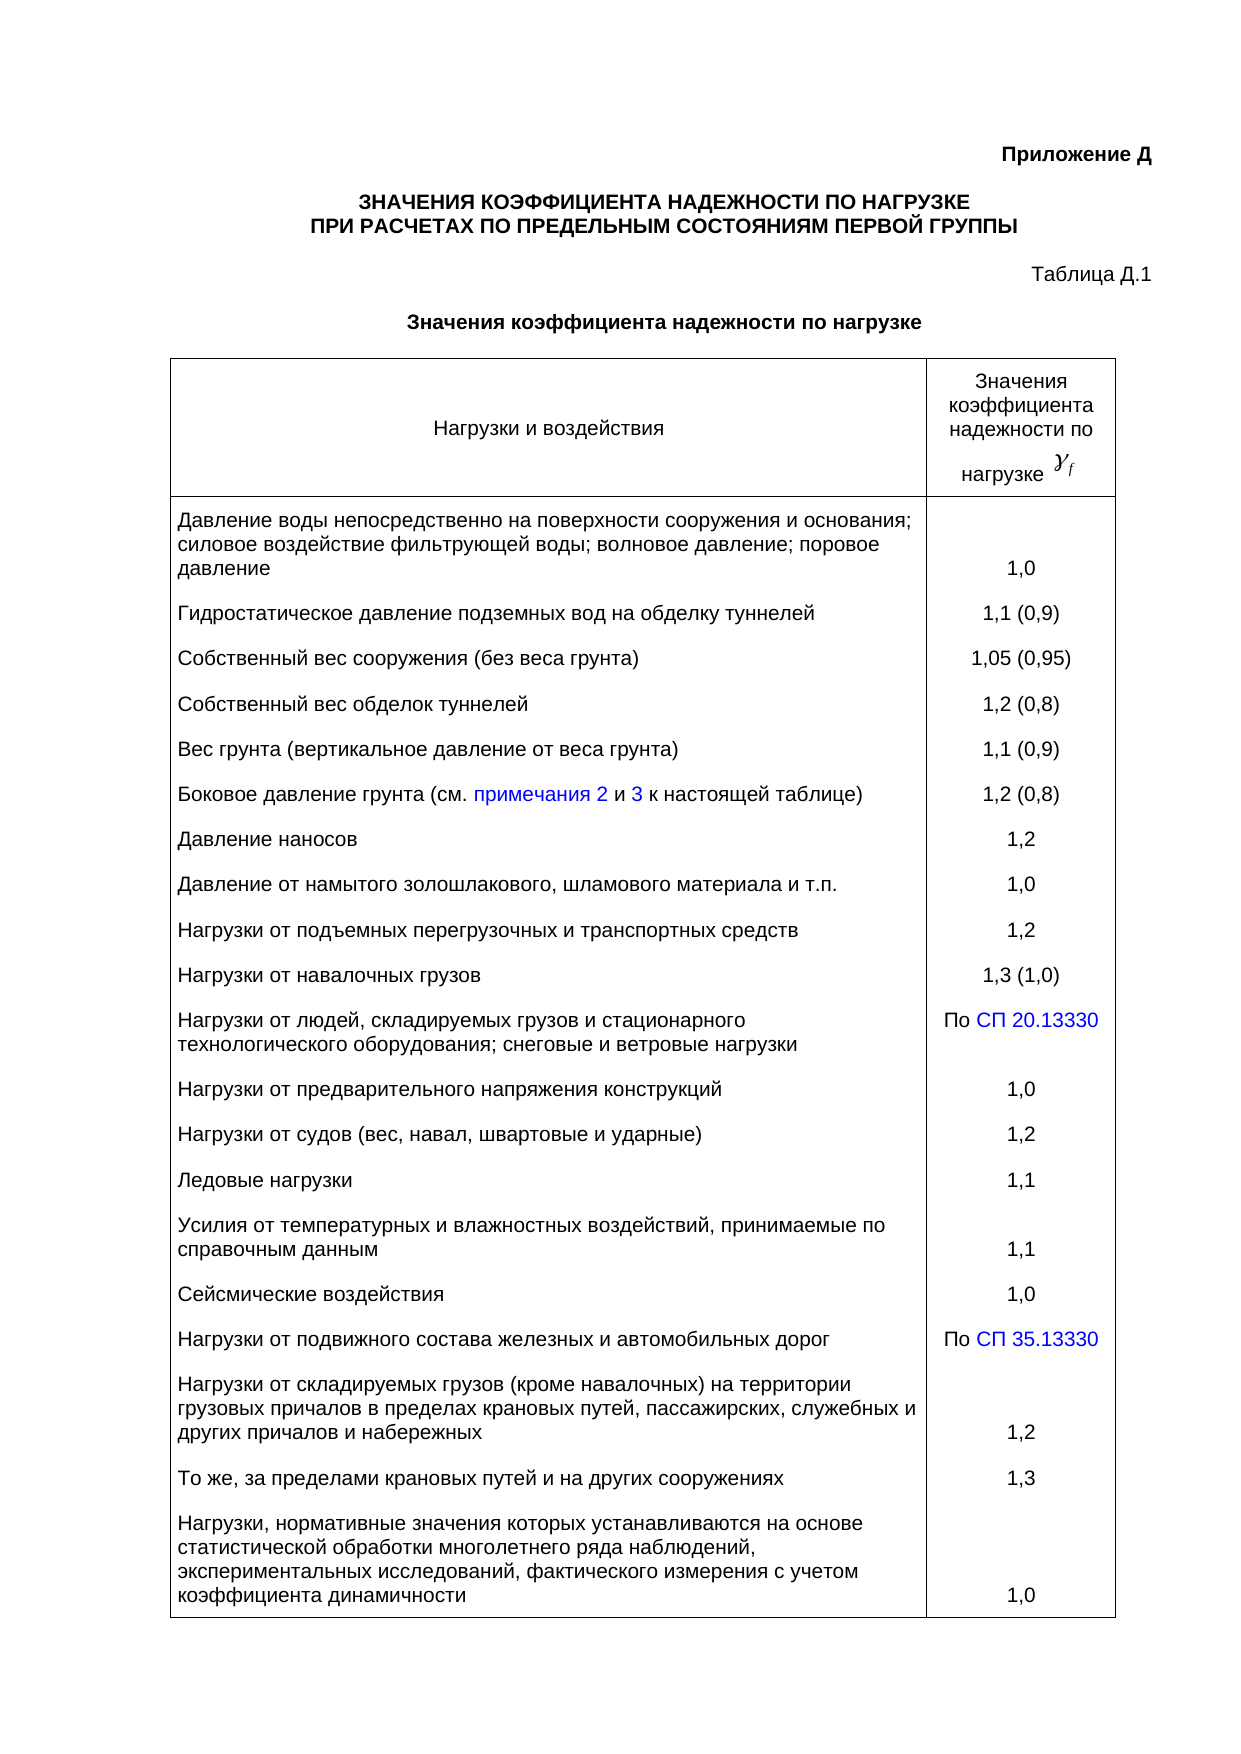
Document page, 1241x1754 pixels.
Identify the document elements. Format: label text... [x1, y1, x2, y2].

table_cell 1,1 (0,9) [927, 590, 1115, 636]
table_cell По СП 35.13330 [927, 1316, 1115, 1362]
table_cell Вес грунта (вертикальное давление от веса грунта) [171, 726, 926, 771]
table_cell 1,3 [927, 1455, 1115, 1500]
table_cell Ледовые нагрузки [171, 1157, 926, 1202]
table_cell Нагрузки от подъемных перегрузочных и транспортных средств [171, 907, 926, 952]
table_cell Нагрузки от людей, складируемых грузов и стационарного технологического оборудования; снеговые и ветровые нагрузки [171, 997, 926, 1066]
table_cell 1,1 [927, 1202, 1115, 1271]
table_cell 1,2 (0,8) [927, 771, 1115, 816]
table_cell Нагрузки от предварительного напряжения конструкций [171, 1066, 926, 1112]
table_cell Давление воды непосредственно на поверхности сооружения и основания; силовое воздействие фильтрующей воды; волновое давление; поровое давление [171, 497, 926, 590]
table_cell 1,0 [927, 1500, 1115, 1617]
table_cell По СП 20.13330 [927, 997, 1115, 1066]
table_cell 1,2 (0,8) [927, 681, 1115, 726]
table_cell Сейсмические воздействия [171, 1271, 926, 1316]
table_cell 1,0 [927, 497, 1115, 590]
table_cell 1,1 (0,9) [927, 726, 1115, 771]
table_header Нагрузки и воздействия [171, 359, 926, 496]
table_cell Нагрузки от складируемых грузов (кроме навалочных) на территории грузовых причалов в пределах крановых путей, пассажирских, служебных и других причалов и набережных [171, 1362, 926, 1455]
table_cell Собственный вес обделок туннелей [171, 681, 926, 726]
title ЗНАЧЕНИЯ КОЭФФИЦИЕНТА НАДЕЖНОСТИ ПО НАГРУЗКЕ [177, 190, 1152, 214]
table_cell 1,3 (1,0) [927, 952, 1115, 997]
table_header Значения коэффициента надежности по нагрузке [927, 359, 1115, 496]
table_cell То же, за пределами крановых путей и на других сооружениях [171, 1455, 926, 1500]
table_cell Давление наносов [171, 816, 926, 862]
table_cell Нагрузки от навалочных грузов [171, 952, 926, 997]
table_cell 1,0 [927, 1066, 1115, 1112]
table_cell 1,2 [927, 1112, 1115, 1157]
table_cell Боковое давление грунта (см. примечания 2 и 3 к настоящей таблице) [171, 771, 926, 816]
table_cell 1,1 [927, 1157, 1115, 1202]
table_cell 1,05 (0,95) [927, 636, 1115, 681]
table_cell Гидростатическое давление подземных вод на обделку туннелей [171, 590, 926, 636]
table_cell 1,2 [927, 1362, 1115, 1455]
text Таблица Д.1 [177, 262, 1152, 286]
table_cell Давление от намытого золошлакового, шламового материала и т.п. [171, 862, 926, 907]
table_cell Усилия от температурных и влажностных воздействий, принимаемые по справочным данным [171, 1202, 926, 1271]
table_cell 1,2 [927, 816, 1115, 862]
table_cell Нагрузки от судов (вес, навал, швартовые и ударные) [171, 1112, 926, 1157]
table_cell Нагрузки от подвижного состава железных и автомобильных дорог [171, 1316, 926, 1362]
table_cell 1,0 [927, 862, 1115, 907]
table_cell 1,2 [927, 907, 1115, 952]
table_cell 1,0 [927, 1271, 1115, 1316]
table_cell Нагрузки, нормативные значения которых устанавливаются на основе статистической обработки многолетнего ряда наблюдений, экспериментальных исследований, фактического измерения с учетом коэффициента динамичности [171, 1500, 926, 1617]
text Значения коэффициента надежности по нагрузке [177, 310, 1152, 334]
table_cell Собственный вес сооружения (без веса грунта) [171, 636, 926, 681]
text Приложение Д [177, 142, 1152, 166]
title ПРИ РАСЧЕТАХ ПО ПРЕДЕЛЬНЫМ СОСТОЯНИЯМ ПЕРВОЙ ГРУППЫ [177, 214, 1152, 238]
